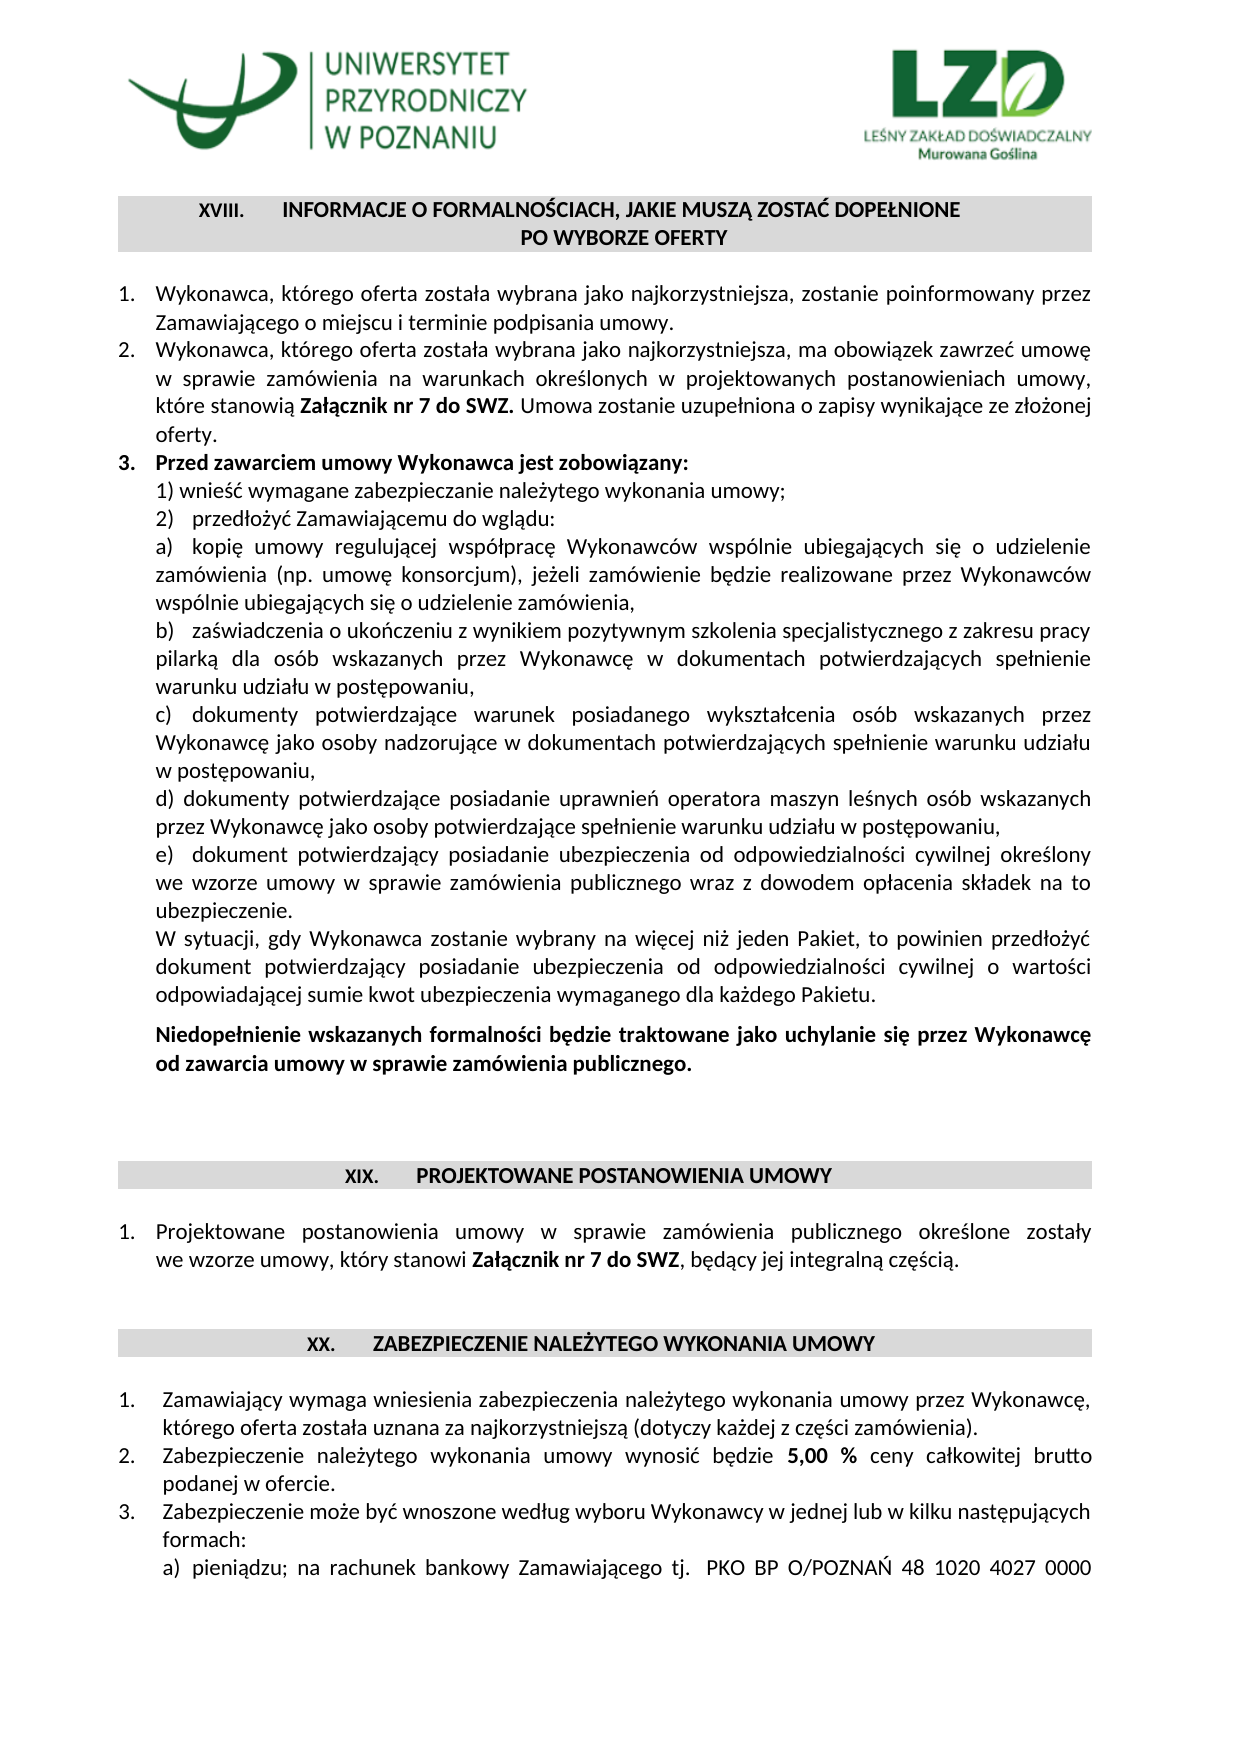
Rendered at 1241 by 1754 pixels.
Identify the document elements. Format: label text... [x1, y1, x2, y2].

subtitle PROJEKTOWANE POSTANOWIENIA UMOWY [118, 1161, 1092, 1189]
list Wykonawca, którego oferta została wybrana jako najkorzystniejsza, zostanie poinformowany przez Zamawiającego o miejscu i terminie podpisania umowy. [118, 279, 1092, 336]
list Zabezpieczenie może być wnoszone według wyboru Wykonawcy w jednej lub w kilku następujących formach: [118, 1497, 1092, 1553]
list e) dokument potwierdzający posiadanie ubezpieczenia od odpowiedzialności cywilnej określony we wzorze umowy w sprawie zamówienia publicznego wraz z dowodem opłacenia składek na to ubezpieczenie. [155, 840, 1092, 924]
list Zabezpieczenie należytego wykonania umowy wynosić będzie 5,00 % ceny całkowitej brutto podanej w ofercie. [118, 1441, 1092, 1497]
list W sytuacji, gdy Wykonawca zostanie wybrany na więcej niż jeden Pakiet, to powinien przedłożyć dokument potwierdzający posiadanie ubezpieczenia od odpowiedzialności cywilnej o wartości odpowiadającej sumie kwot ubezpieczenia wymaganego dla każdego Pakietu. [155, 924, 1092, 1008]
list 1) wnieść wymagane zabezpieczanie należytego wykonania umowy; [155, 476, 1092, 504]
list c) dokumenty potwierdzające warunek posiadanego wykształcenia osób wskazanych przez Wykonawcę jako osoby nadzorujące w dokumentach potwierdzających spełnienie warunku udziału w postępowaniu, [155, 700, 1092, 784]
list 2) przedłożyć Zamawiającemu do wglądu: [155, 504, 1092, 532]
list Przed zawarciem umowy Wykonawca jest zobowiązany: [118, 448, 1092, 476]
list d) dokumenty potwierdzające posiadanie uprawnień operatora maszyn leśnych osób wskazanych przez Wykonawcę jako osoby potwierdzające spełnienie warunku udziału w postępowaniu, [155, 784, 1092, 840]
subtitle INFORMACJE O FORMALNOŚCIACH, JAKIE MUSZĄ ZOSTAĆ DOPEŁNIONE PO WYBORZE OFERTY [118, 196, 1092, 252]
list a) kopię umowy regulującej współpracę Wykonawców wspólnie ubiegających się o udzielenie zamówienia (np. umowę konsorcjum), jeżeli zamówienie będzie realizowane przez Wykonawców wspólnie ubiegających się o udzielenie zamówienia, [155, 532, 1092, 616]
picture [118, 28, 1137, 196]
list Wykonawca, którego oferta została wybrana jako najkorzystniejsza, ma obowiązek zawrzeć umowę w sprawie zamówienia na warunkach określonych w projektowanych postanowieniach umowy, które stanowią Załącznik nr 7 do SWZ. Umowa zostanie uzupełniona o zapisy wynikające ze złożonej oferty. [118, 336, 1092, 448]
list Zamawiający wymaga wniesienia zabezpieczenia należytego wykonania umowy przez Wykonawcę, którego oferta została uznana za najkorzystniejszą (dotyczy każdej z części zamówienia). [118, 1385, 1092, 1441]
text Niedopełnienie wskazanych formalności będzie traktowane jako uchylanie się przez Wykonawcę od zawarcia umowy w sprawie zamówienia publicznego. [155, 1021, 1092, 1077]
list Projektowane postanowienia umowy w sprawie zamówienia publicznego określone zostały we wzorze umowy, który stanowi Załącznik nr 7 do SWZ, będący jej integralną częścią. [118, 1217, 1092, 1273]
subtitle Zabezpieczenie należytego wykonania umowy [118, 1329, 1092, 1357]
list b) zaświadczenia o ukończeniu z wynikiem pozytywnym szkolenia specjalistycznego z zakresu pracy pilarką dla osób wskazanych przez Wykonawcę w dokumentach potwierdzających spełnienie warunku udziału w postępowaniu, [155, 616, 1092, 700]
